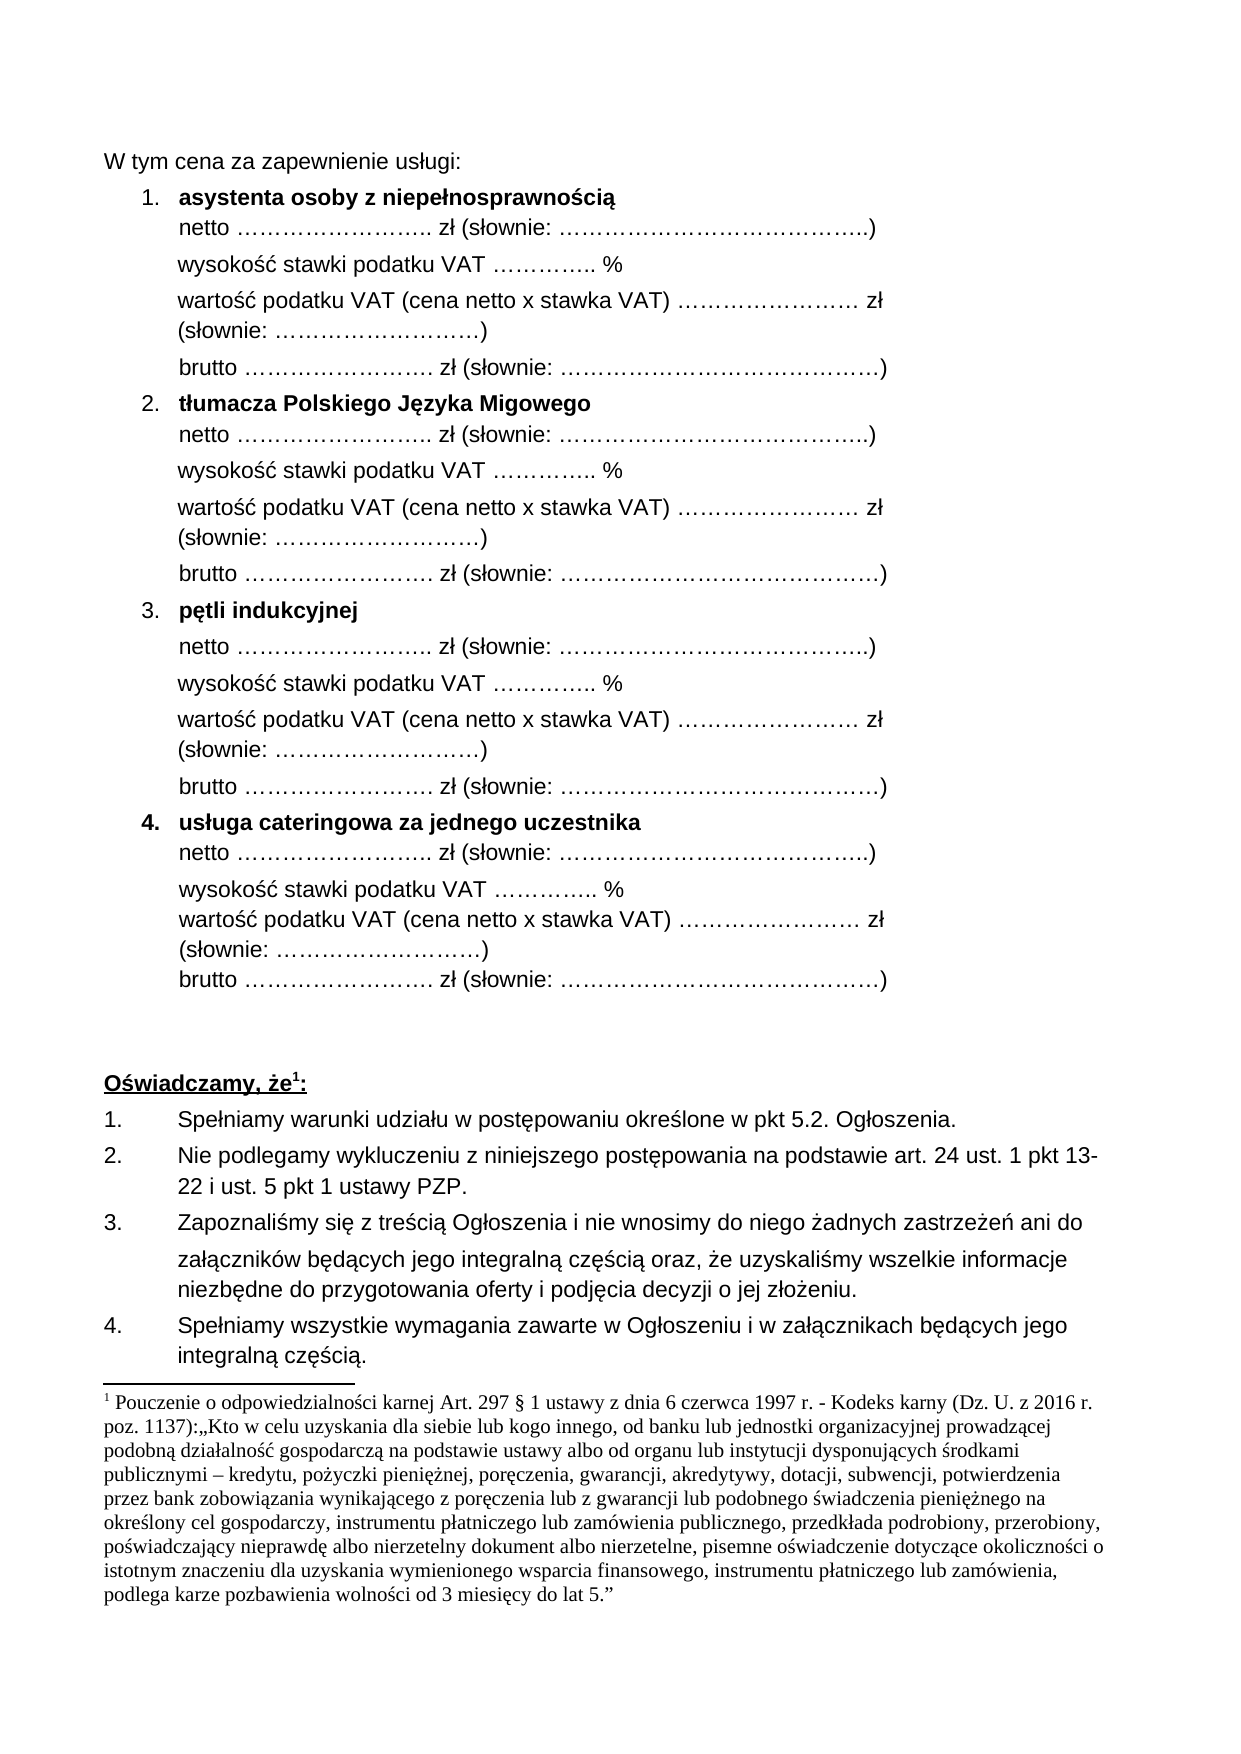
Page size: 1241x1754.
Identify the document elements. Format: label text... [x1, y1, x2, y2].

text wartość podatku VAT (cena netto x stawka VAT) …………………… zł (słownie: ………………………) [177, 493, 1107, 550]
text załączników będących jego integralną częścią oraz, że uzyskaliśmy wszelkie informacje niezbędne do przygotowania oferty i podjęcia decyzji o jej złożeniu. [177, 1246, 1107, 1302]
text wartość podatku VAT (cena netto x stawka VAT) …………………… zł (słownie: ………………………) [178, 906, 1107, 962]
text brutto ……………………. zł (słownie: ……………………………………) [178, 773, 1107, 799]
text brutto ……………………. zł (słownie: ……………………………………) [178, 560, 1107, 586]
list Zapoznaliśmy się z treścią Ogłoszenia i nie wnosimy do niego żadnych zastrzeżeń ani do [103, 1209, 1107, 1235]
text netto …………………….. zł (słownie: …………………………………..) [178, 839, 1107, 866]
text brutto ……………………. zł (słownie: ……………………………………) [178, 354, 1107, 380]
text wysokość stawki podatku VAT ………….. % [103, 457, 1107, 483]
list tłumacza Polskiego Języka Migowego netto …………………….. zł (słownie: …………………………………..) [141, 390, 1107, 447]
list asystenta osoby z niepełnosprawnością netto …………………….. zł (słownie: …………………………………..) [141, 184, 1107, 241]
text wysokość stawki podatku VAT ………….. % [103, 251, 1107, 277]
text netto …………………….. zł (słownie: …………………………………..) [178, 633, 1107, 659]
text wysokość stawki podatku VAT ………….. % [178, 876, 1107, 902]
text wysokość stawki podatku VAT ………….. % [103, 669, 1107, 696]
list pętli indukcyjnej [141, 597, 1107, 623]
text wartość podatku VAT (cena netto x stawka VAT) …………………… zł (słownie: ………………………) [177, 706, 1107, 762]
list Spełniamy warunki udziału w postępowaniu określone w pkt 5.2. Ogłoszenia. [103, 1106, 1107, 1132]
text Oświadczamy, że: [103, 1069, 1107, 1096]
list Nie podlegamy wykluczeniu z niniejszego postępowania na podstawie art. 24 ust. 1 pkt 13-22 i ust. 5 pkt 1 ustawy PZP. [103, 1142, 1107, 1199]
list Spełniamy wszystkie wymagania zawarte w Ogłoszeniu i w załącznikach będących jego integralną częścią. [103, 1312, 1107, 1369]
text wartość podatku VAT (cena netto x stawka VAT) …………………… zł (słownie: ………………………) [177, 287, 1107, 344]
text brutto ……………………. zł (słownie: ……………………………………) [178, 966, 1107, 993]
text W tym cena za zapewnienie usługi: [103, 148, 1107, 174]
list usługa cateringowa za jednego uczestnika [141, 809, 1107, 835]
